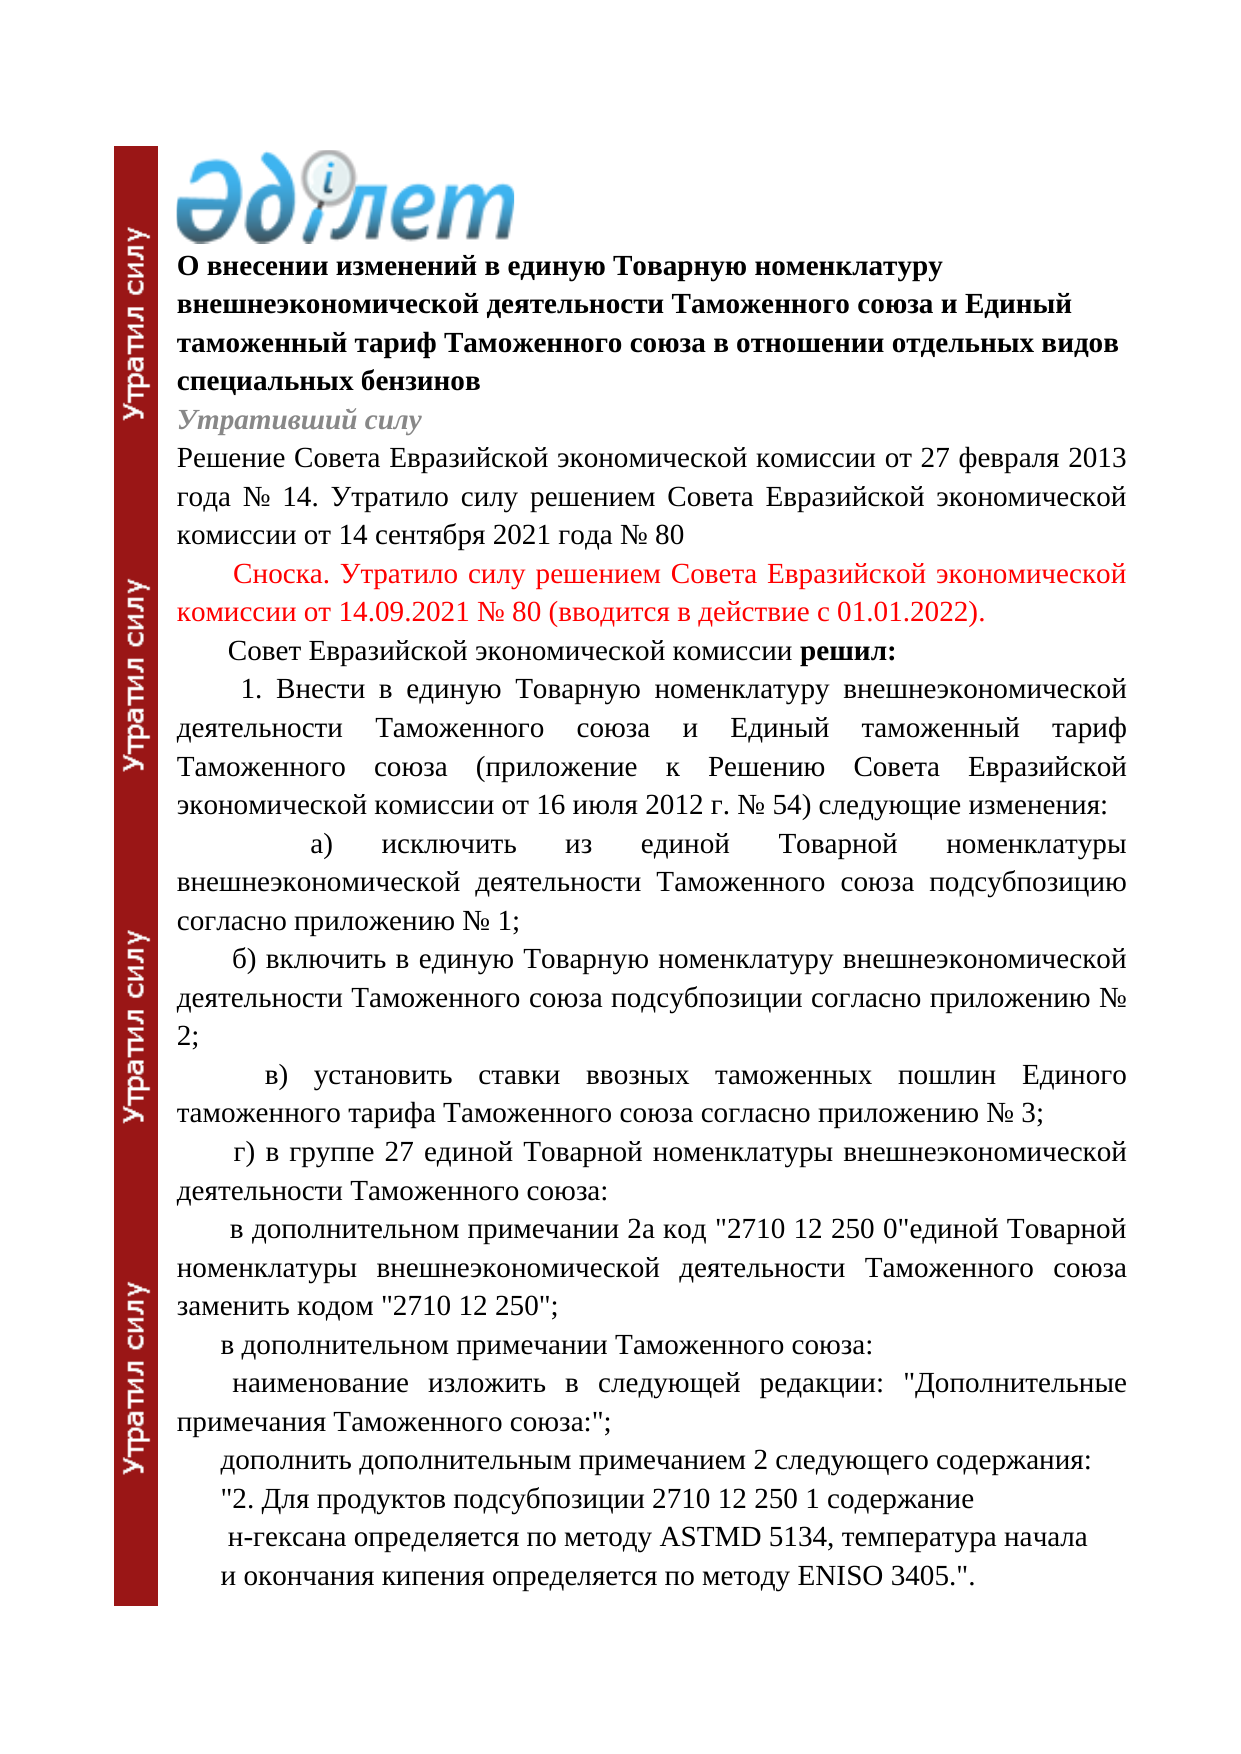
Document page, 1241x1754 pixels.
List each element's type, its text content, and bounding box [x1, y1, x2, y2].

text н-гексана определяется по методу ASTMD 5134, температура начала [112, 1519, 1128, 1553]
text Сноска. Утратило силу решением Совета Евразийской экономической комиссии от 14.09.2021 № 80 (вводится в действие с 01.01.2022). [112, 556, 1128, 628]
picture [114, 1592, 158, 1606]
text О внесении изменений в единую Товарную номенклатуру внешнеэкономической деятельности Таможенного союза и Единый таможенный тариф Таможенного союза в отношении отдельных видов специальных бензинов [112, 248, 1128, 397]
text Совет Евразийской экономической комиссии решил: [112, 633, 1128, 667]
picture [114, 146, 158, 248]
picture [114, 821, 158, 826]
picture [114, 936, 158, 941]
text дополнить дополнительным примечанием 2 следующего содержания: [112, 1442, 1128, 1476]
picture [114, 435, 158, 440]
text а) исключить из единой Товарной номенклатуры внешнеэкономической деятельности Таможенного союза подсубпозицию согласно приложению № 1; [112, 826, 1128, 936]
text в) установить ставки ввозных таможенных пошлин Единого таможенного тарифа Таможенного союза согласно приложению № 3; [112, 1057, 1128, 1129]
text б) включить в единую Товарную номенклатуру внешнеэкономической деятельности Таможенного союза подсубпозиции согласно приложению № 2; [112, 941, 1128, 1052]
picture [114, 1514, 158, 1519]
text Утративший силу [112, 402, 1128, 435]
picture [114, 1052, 158, 1057]
text Решение Совета Евразийской экономической комиссии от 27 февраля 2013 года № 14. Утратило силу решением Совета Евразийской экономической комиссии от 14 сентября 2021 года № 80 [112, 440, 1128, 551]
picture [114, 397, 158, 402]
text "2. Для продуктов подсубпозиции 2710 12 250 1 содержание [112, 1481, 1128, 1514]
text г) в группе 27 единой Товарной номенклатуры внешнеэкономической деятельности Таможенного союза: [112, 1134, 1128, 1206]
picture [176, 150, 515, 244]
text и окончания кипения определяется по методу ENISO 3405.". [112, 1558, 1128, 1592]
picture [114, 551, 158, 556]
picture [114, 1206, 158, 1211]
text наименование изложить в следующей редакции: "Дополнительные примечания Таможенного союза:"; [112, 1365, 1128, 1437]
picture [114, 1553, 158, 1558]
picture [114, 667, 158, 672]
text в дополнительном примечании 2а код "2710 12 250 0"единой Товарной номенклатуры внешнеэкономической деятельности Таможенного союза заменить кодом "2710 12 250"; [112, 1211, 1128, 1322]
picture [114, 1476, 158, 1481]
picture [114, 1360, 158, 1365]
picture [114, 1322, 158, 1327]
picture [114, 628, 158, 633]
text 1. Внести в единую Товарную номенклатуру внешнеэкономической деятельности Таможенного союза и Единый таможенный тариф Таможенного союза (приложение к Решению Совета Евразийской экономической комиссии от 16 июля 2012 г. № 54) следующие изменения: [112, 672, 1128, 821]
picture [114, 1129, 158, 1134]
text в дополнительном примечании Таможенного союза: [112, 1327, 1128, 1360]
picture [114, 1437, 158, 1442]
